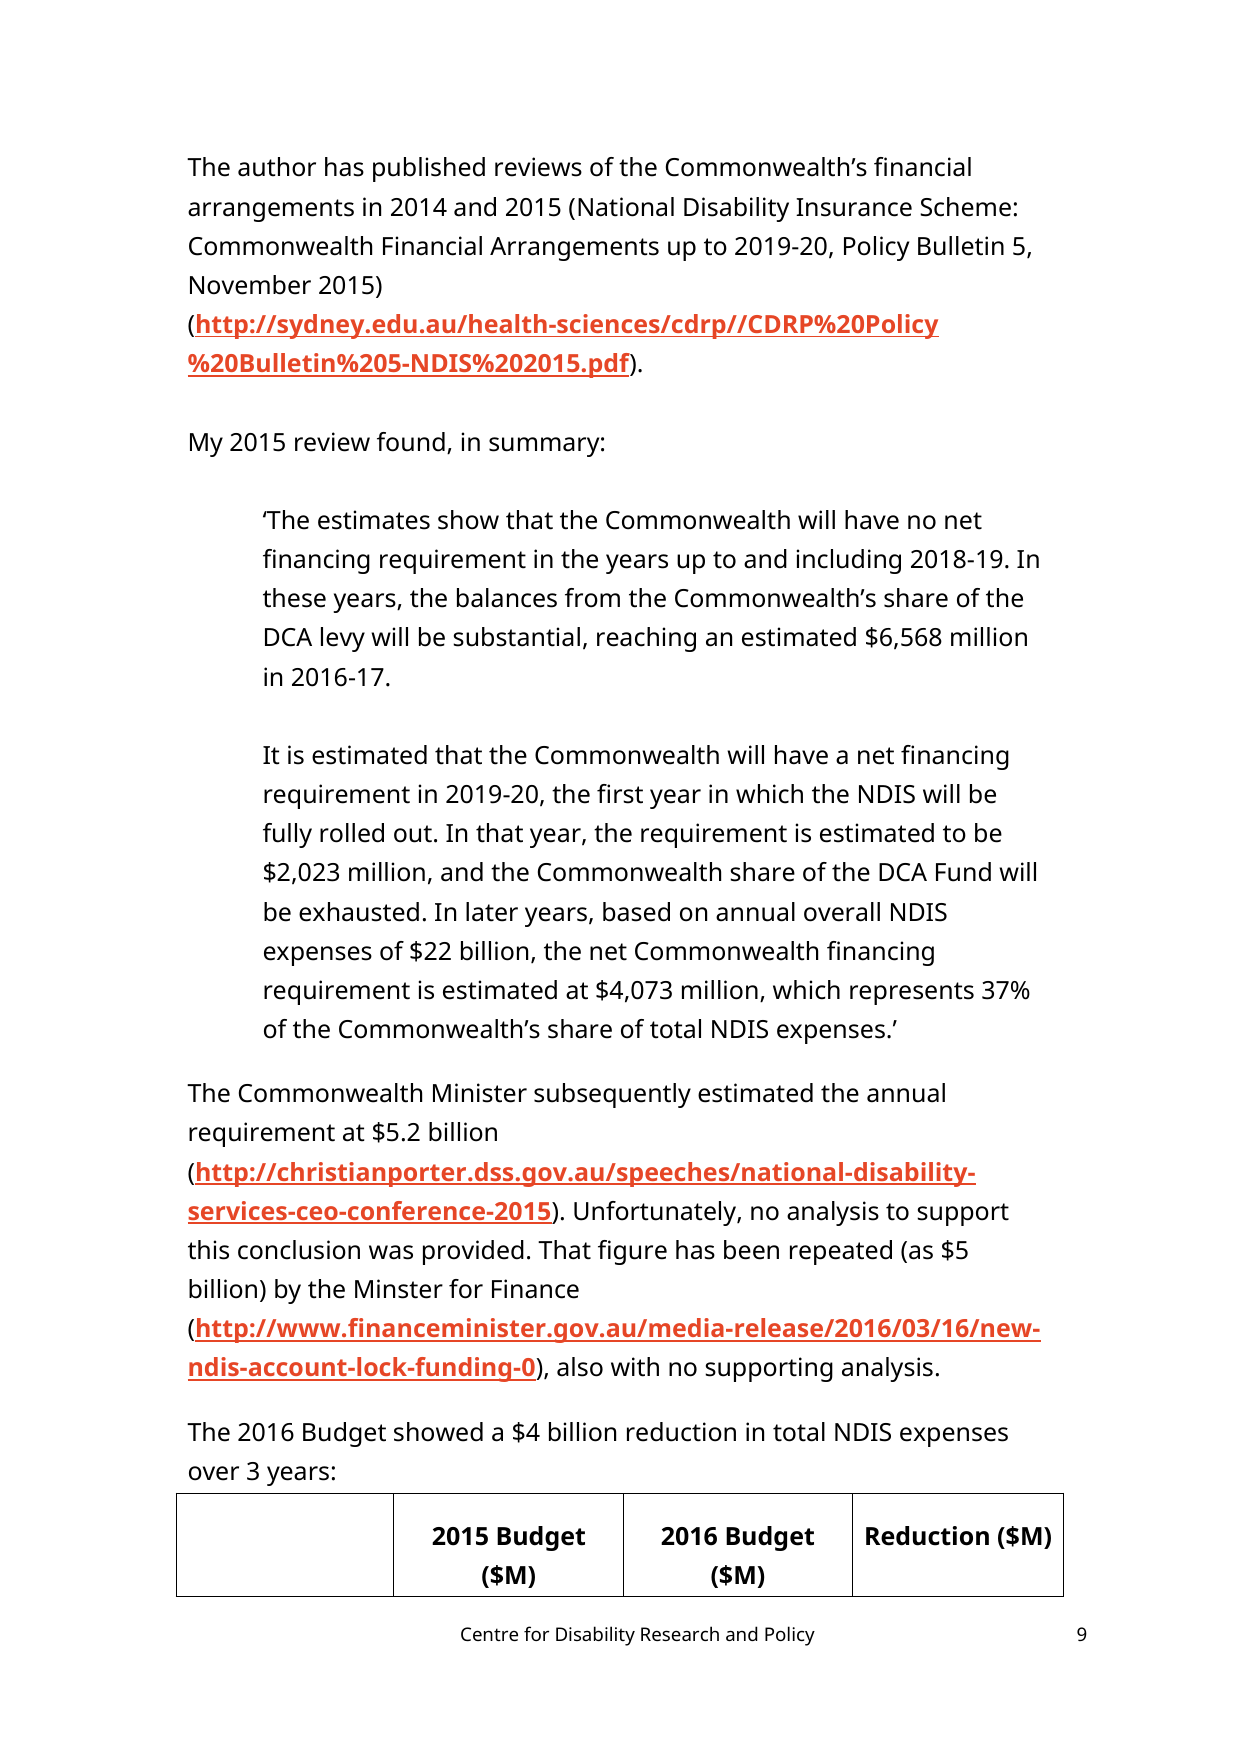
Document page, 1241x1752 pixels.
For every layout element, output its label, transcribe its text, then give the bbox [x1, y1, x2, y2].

table_header Reduction ($M) [853, 1494, 1063, 1596]
text The Commonwealth Minister subsequently estimated the annual requirement at $5.2 billion (http://christianporter.dss.gov.au/speeches/national-disability-services-ceo-conference-2015). Unfortunately, no analysis to support this conclusion was provided. That figure has been repeated (as $5 billion) by the Minster for Finance (http://www.financeminister.gov.au/media-release/2016/03/16/new-ndis-account-lock-funding-0), also with no supporting analysis. [187, 1076, 1053, 1384]
text The author has published reviews of the Commonwealth’s financial arrangements in 2014 and 2015 (National Disability Insurance Scheme: Commonwealth Financial Arrangements up to 2019-20, Policy Bulletin 5, November 2015) [187, 150, 1053, 302]
text ‘The estimates show that the Commonwealth will have no net financing requirement in the years up to and including 2018-19. In these years, the balances from the Commonwealth’s share of the DCA levy will be substantial, reaching an estimated $6,568 million in 2016-17. [262, 502, 1053, 693]
text It is estimated that the Commonwealth will have a net financing requirement in 2019-20, the first year in which the NDIS will be fully rolled out. In that year, the requirement is estimated to be $2,023 million, and the Commonwealth share of the DCA Fund will be exhausted. In later years, based on annual overall NDIS expenses of $22 billion, the net Commonwealth financing requirement is estimated at $4,073 million, which represents 37% of the Commonwealth’s share of total NDIS expenses.’ [262, 737, 1053, 1046]
text The 2016 Budget showed a $4 billion reduction in total NDIS expenses over 3 years: [187, 1414, 1053, 1487]
text (http://sydney.edu.au/health-sciences/cdrp//CDRP%20Policy%20Bulletin%205-NDIS%202015.pdf). [187, 307, 1053, 380]
text My 2015 review found, in summary: [187, 424, 1053, 458]
table_header [177, 1494, 393, 1596]
table_header 2015 Budget ($M) [394, 1494, 623, 1596]
table_header 2016 Budget ($M) [624, 1494, 852, 1596]
